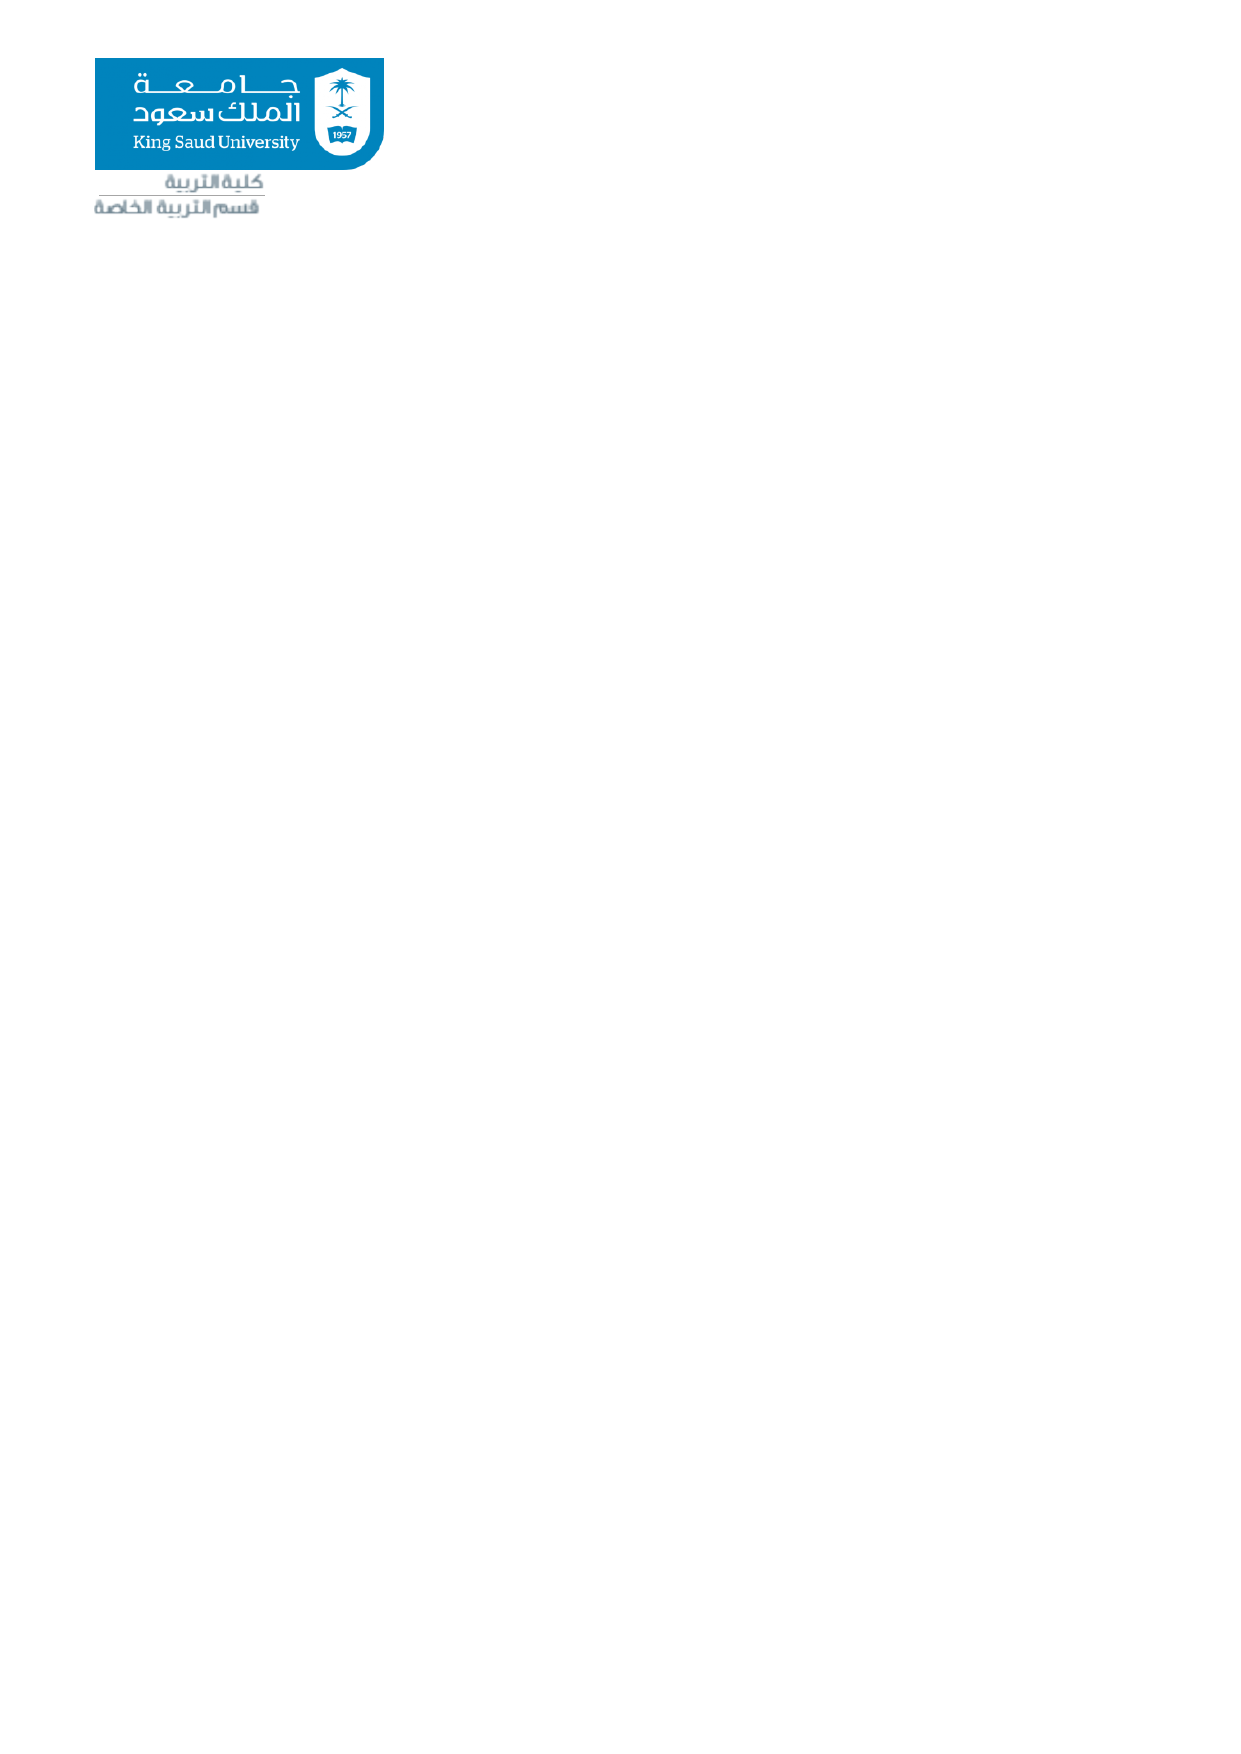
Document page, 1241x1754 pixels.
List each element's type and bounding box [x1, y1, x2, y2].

picture [220, 103, 244, 121]
picture [247, 103, 257, 121]
picture [144, 80, 148, 92]
picture [197, 111, 204, 121]
picture [315, 69, 370, 155]
picture [219, 83, 224, 92]
picture [134, 112, 148, 121]
picture [94, 171, 266, 225]
picture [295, 103, 299, 121]
picture [179, 87, 189, 92]
picture [206, 109, 213, 121]
picture [355, 141, 384, 170]
picture [259, 108, 280, 121]
picture [152, 108, 195, 125]
picture [281, 103, 291, 121]
picture [241, 76, 245, 92]
